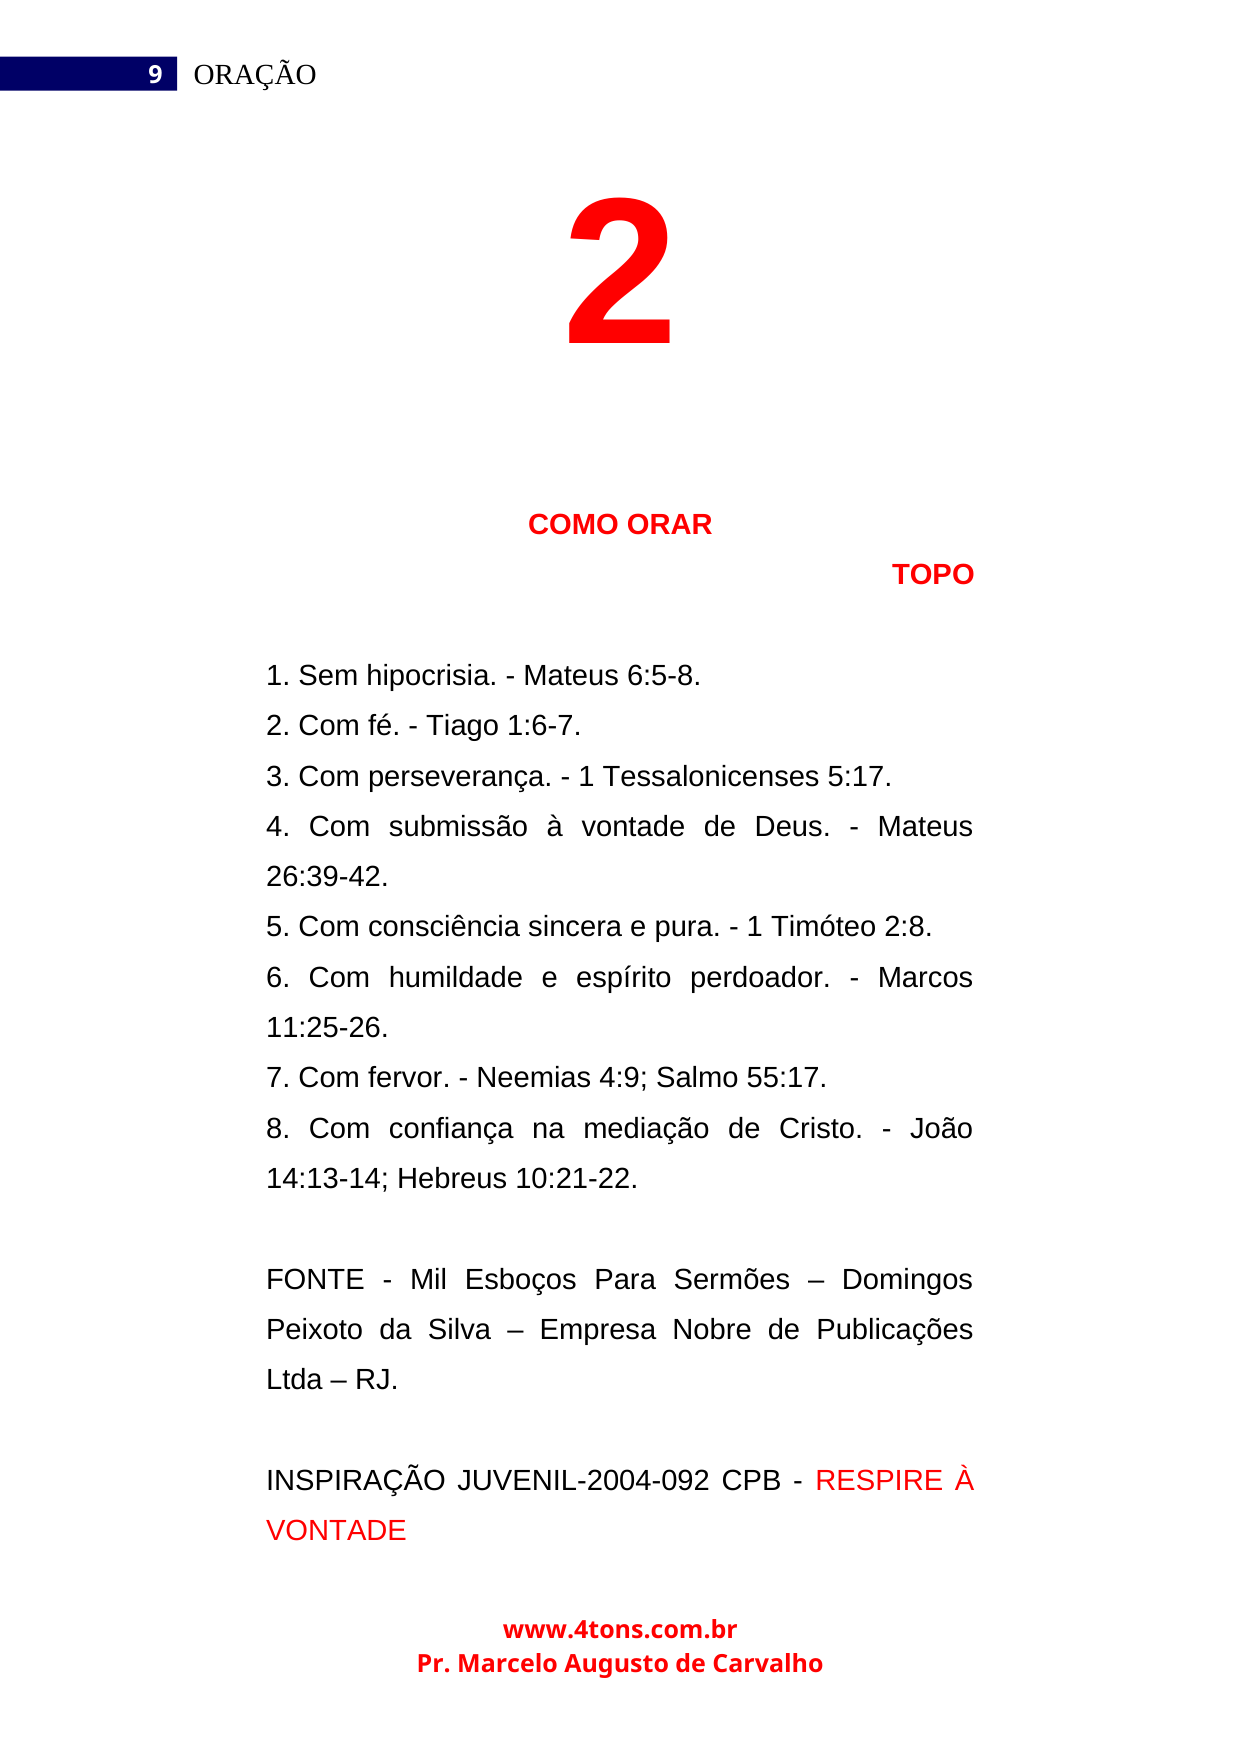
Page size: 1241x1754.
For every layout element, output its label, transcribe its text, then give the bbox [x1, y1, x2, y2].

text 7. Com fervor. - Neemias 4:9; Salmo 55:17. [266, 1060, 974, 1094]
text 8. Com confiança na mediação de Cristo. - João 14:13-14; Hebreus 10:21-22. [266, 1111, 974, 1194]
text 6. Com humildade e espírito perdoador. - Marcos 11:25-26. [266, 960, 974, 1044]
text 3. Com perseverança. - 1 Tessalonicenses 5:17. [266, 758, 974, 792]
text INSPIRAÇÃO JUVENIL-2004-092 CPB - RESPIRE À VONTADE [266, 1463, 974, 1547]
text 4. Com submissão à vontade de Deus. - Mateus 26:39-42. [266, 809, 974, 893]
text COMO ORAR [266, 507, 974, 541]
text 5. Com consciência sincera e pura. - 1 Timóteo 2:8. [266, 909, 974, 943]
text 1. Sem hipocrisia. - Mateus 6:5-8. [266, 658, 974, 691]
text FONTE - Mil Esboços Para Sermões – Domingos Peixoto da Silva – Empresa Nobre de Publicações Ltda – RJ. [266, 1262, 974, 1396]
text 2 [266, 148, 974, 387]
text TOPO [266, 557, 974, 591]
text 2. Com fé. - Tiago 1:6-7. [266, 708, 974, 742]
